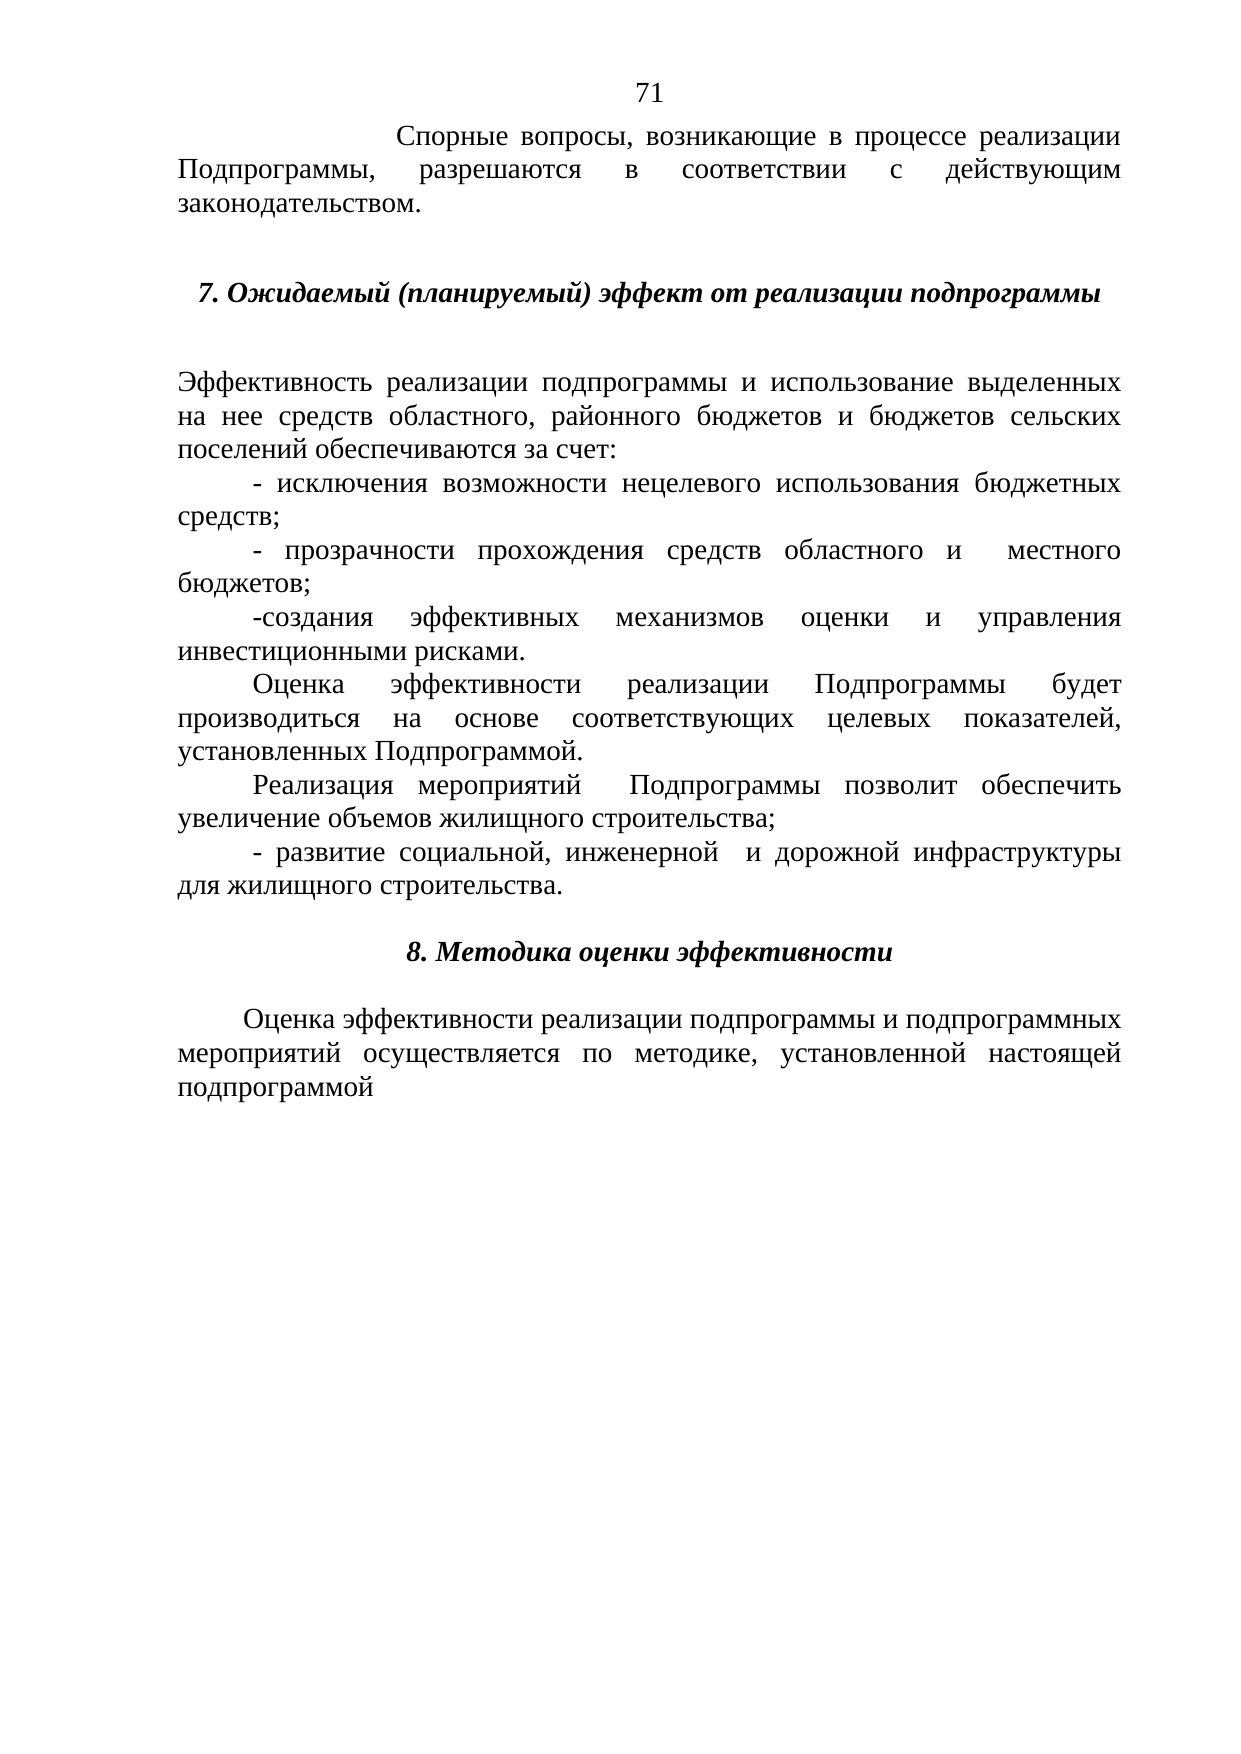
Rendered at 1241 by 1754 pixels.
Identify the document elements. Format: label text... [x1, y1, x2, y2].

text - прозрачности прохождения средств областного и местного бюджетов; [177, 532, 1122, 599]
text - исключения возможности нецелевого использования бюджетных средств; [177, 465, 1122, 532]
text Эффективность реализации подпрограммы и использование выделенных на нее средств областного, районного бюджетов и бюджетов сельских поселений обеспечиваются за счет: [177, 364, 1122, 465]
text 7. Ожидаемый (планируемый) эффект от реализации подпрограммы [177, 275, 1122, 308]
text Спорные вопросы, возникающие в процессе реализации Подпрограммы, разрешаются в соответствии с действующим законодательством. [177, 118, 1122, 219]
text Оценка эффективности реализации подпрограммы и подпрограммных мероприятий осуществляется по методике, установленной настоящей подпрограммой [177, 1002, 1122, 1102]
text Реализация мероприятий Подпрограммы позволит обеспечить увеличение объемов жилищного строительства; [177, 767, 1122, 834]
text -создания эффективных механизмов оценки и управления инвестиционными рисками. [177, 599, 1122, 666]
text Оценка эффективности реализации Подпрограммы будет производиться на основе соответствующих целевых показателей, установленных Подпрограммой. [177, 666, 1122, 767]
text - развитие социальной, инженерной и дорожной инфраструктуры для жилищного строительства. [177, 834, 1122, 901]
text 8. Методика оценки эффективности [177, 934, 1122, 968]
